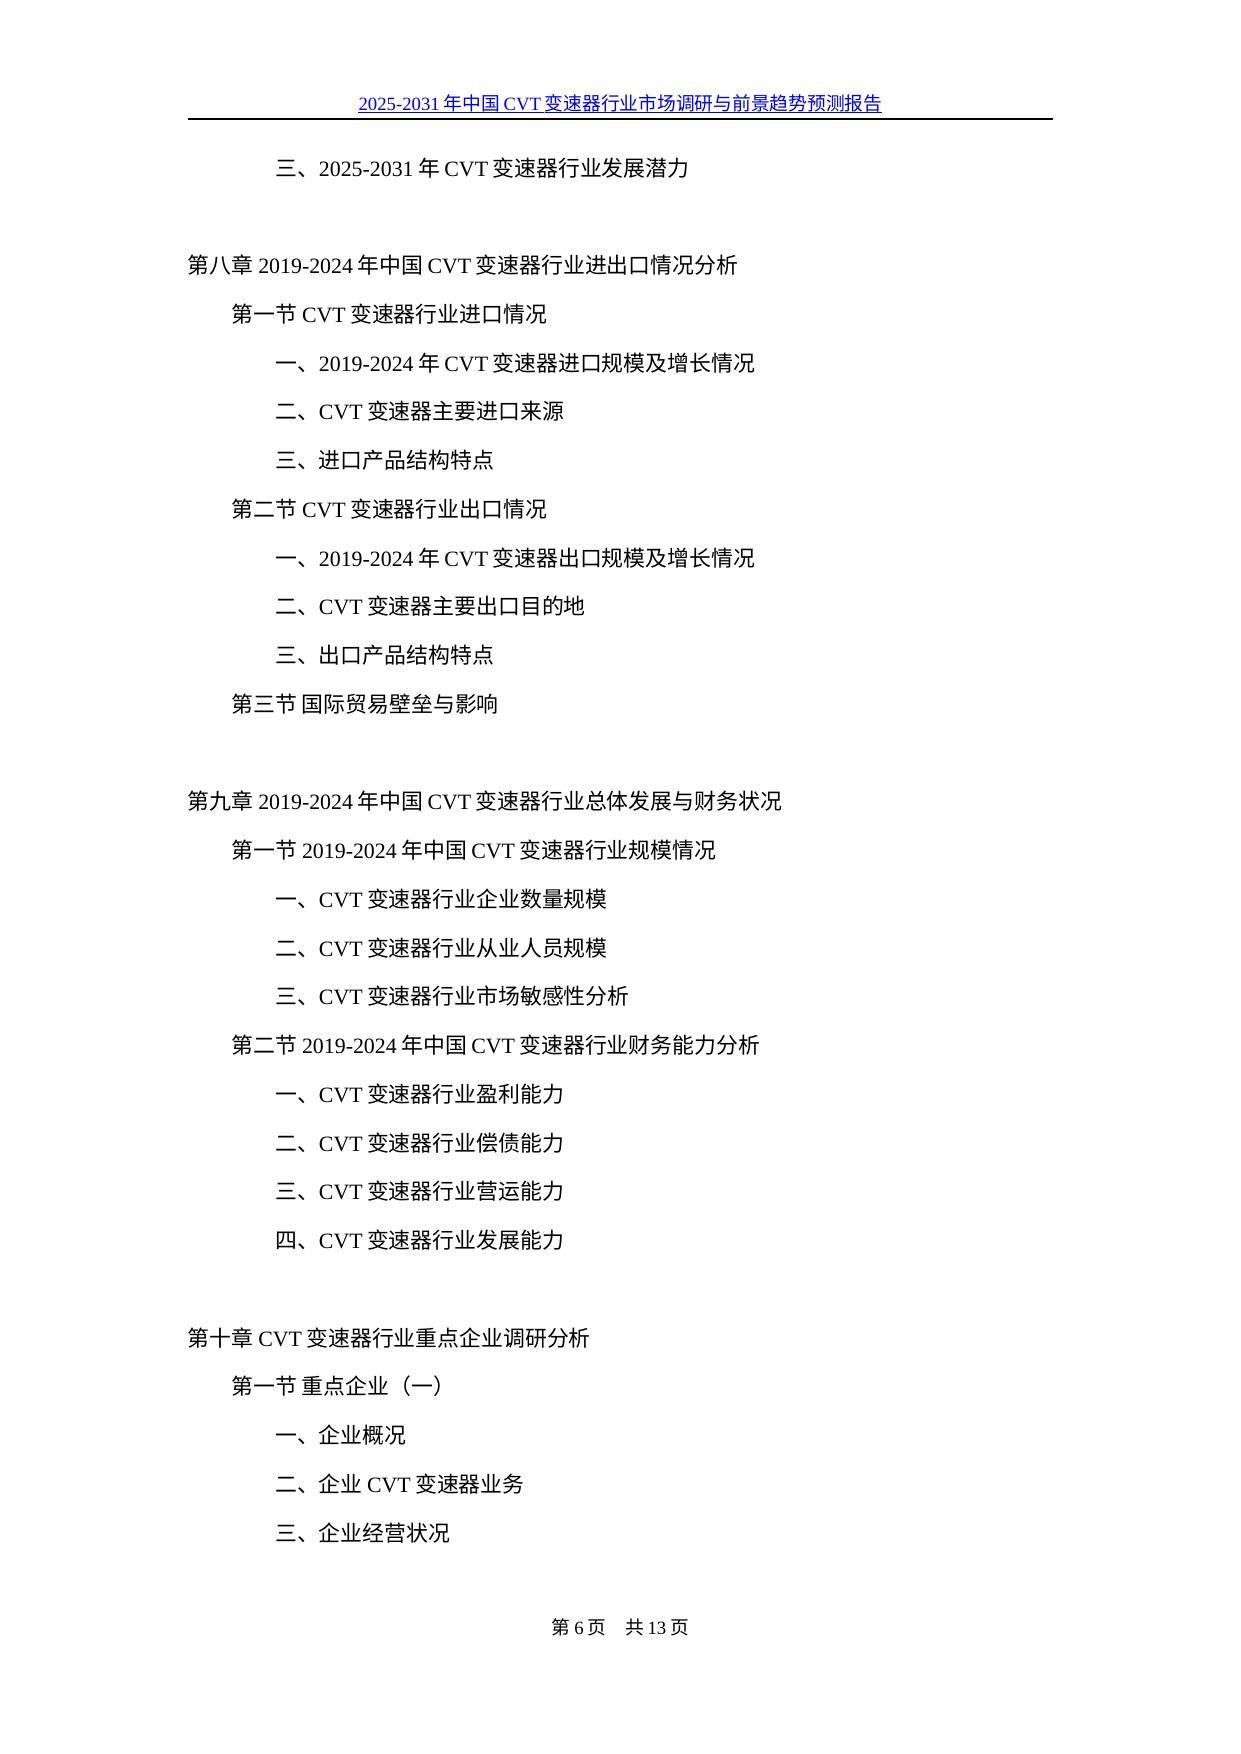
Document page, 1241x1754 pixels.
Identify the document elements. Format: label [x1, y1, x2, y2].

text [187, 150, 1053, 1548]
